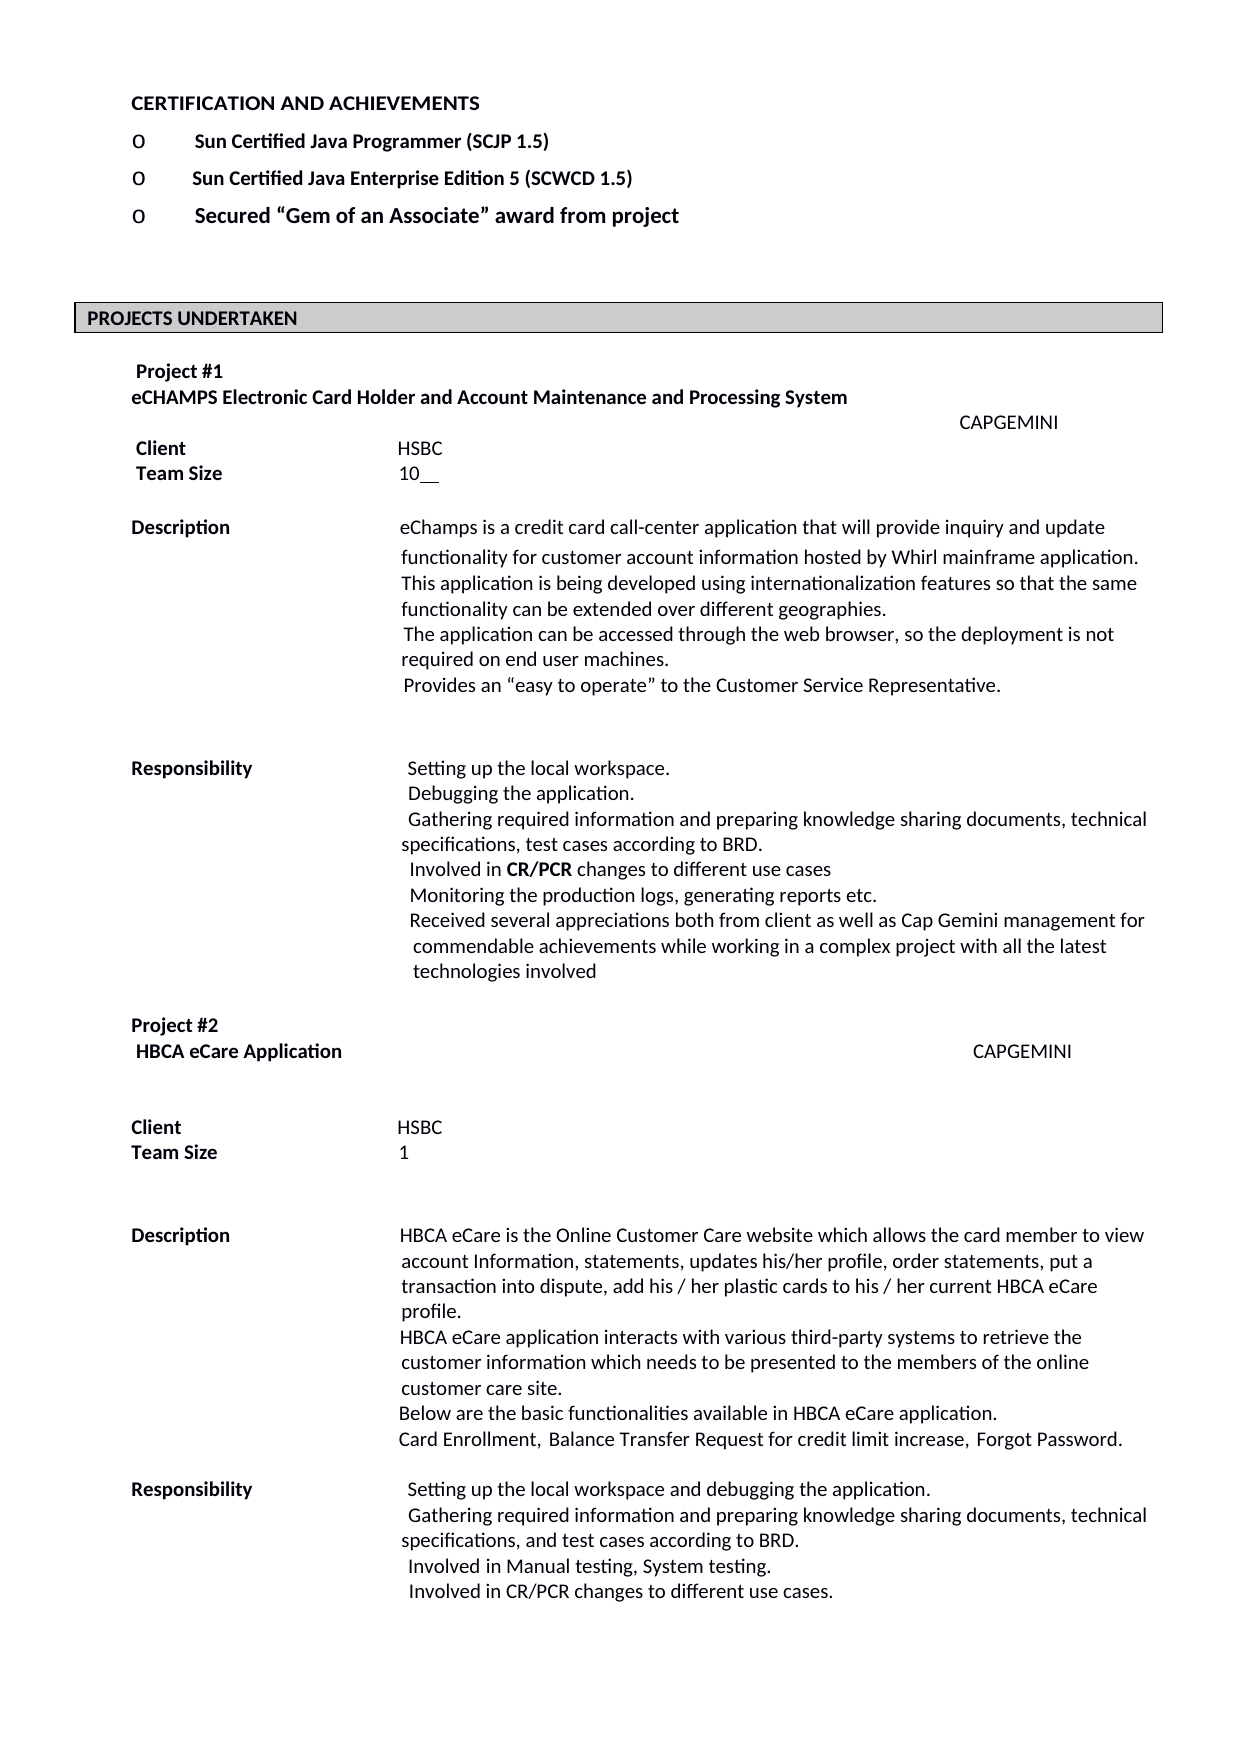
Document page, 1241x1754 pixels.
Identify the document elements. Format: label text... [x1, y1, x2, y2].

text Debugging the application. [131, 780, 1162, 806]
list Sun Certified Java Programmer (SCJP 1.5) [131, 128, 1162, 156]
text Project #1 [131, 358, 1162, 384]
text Card Enrollment, Balance Transfer Request for credit limit increase, Forgot Password. [131, 1426, 1162, 1451]
text Responsibility Setting up the local workspace and debugging the application. [131, 1477, 1162, 1502]
text Involved in CR/PCR changes to different use cases [131, 857, 1162, 882]
list Secured “Gem of an Associate” award from project [131, 201, 1162, 231]
text Gathering required information and preparing knowledge sharing documents, technical specifications, and test cases according to BRD. [131, 1502, 1162, 1553]
text Client HSBC [131, 1114, 1162, 1139]
text HBCA eCare Application CAPGEMINI [131, 1038, 1162, 1063]
text Monitoring the production logs, generating reports etc. [131, 882, 1162, 907]
text Below are the basic functionalities available in HBCA eCare application. [131, 1400, 1162, 1426]
text Description HBCA eCare is the Online Customer Care website which allows the card member to view account Information, statements, updates his/her profile, order statements, put a transaction into dispute, add his / her plastic cards to his / her current HBCA eCare profile. [131, 1222, 1162, 1324]
text Gathering required information and preparing knowledge sharing documents, technical specifications, test cases according to BRD. [131, 806, 1162, 857]
text eCHAMPS Electronic Card Holder and Account Maintenance and Processing System [131, 384, 1162, 409]
text Received several appreciations both from client as well as Cap Gemini management for [131, 907, 1162, 933]
text HBCA eCare application interacts with various third-party systems to retrieve the customer information which needs to be presented to the members of the online customer care site. [131, 1324, 1162, 1400]
text technologies involved [131, 958, 1162, 984]
list Sun Certified Java Enterprise Edition 5 (SCWCD 1.5) [131, 165, 1162, 193]
text Responsibility Setting up the local workspace. [131, 755, 1162, 780]
text Involved in CR/PCR changes to different use cases. [131, 1578, 1162, 1604]
text Team Size 10 [131, 460, 1162, 486]
text Provides an “easy to operate” to the Customer Service Representative. [131, 672, 1162, 697]
text Project #2 [131, 1012, 1162, 1038]
text commendable achievements while working in a complex project with all the latest [131, 933, 1162, 958]
text CAPGEMINI [131, 409, 1162, 435]
text Description eChamps is a credit card call-center application that will provide inquiry and update functionality for customer account information hosted by Whirl mainframe application. This application is being developed using internationalization features so that the same functionality can be extended over different geographies. [131, 514, 1162, 621]
text CERTIFICATION AND ACHIEVEMENTS [131, 90, 1162, 115]
text The application can be accessed through the web browser, so the deployment is not required on end user machines. [131, 621, 1162, 672]
text Client HSBC [131, 435, 1162, 460]
text Team Size 1 [131, 1139, 1162, 1165]
text Involved in Manual testing, System testing. [131, 1553, 1162, 1578]
table_header PROJECTS UNDERTAKEN [76, 303, 1162, 332]
